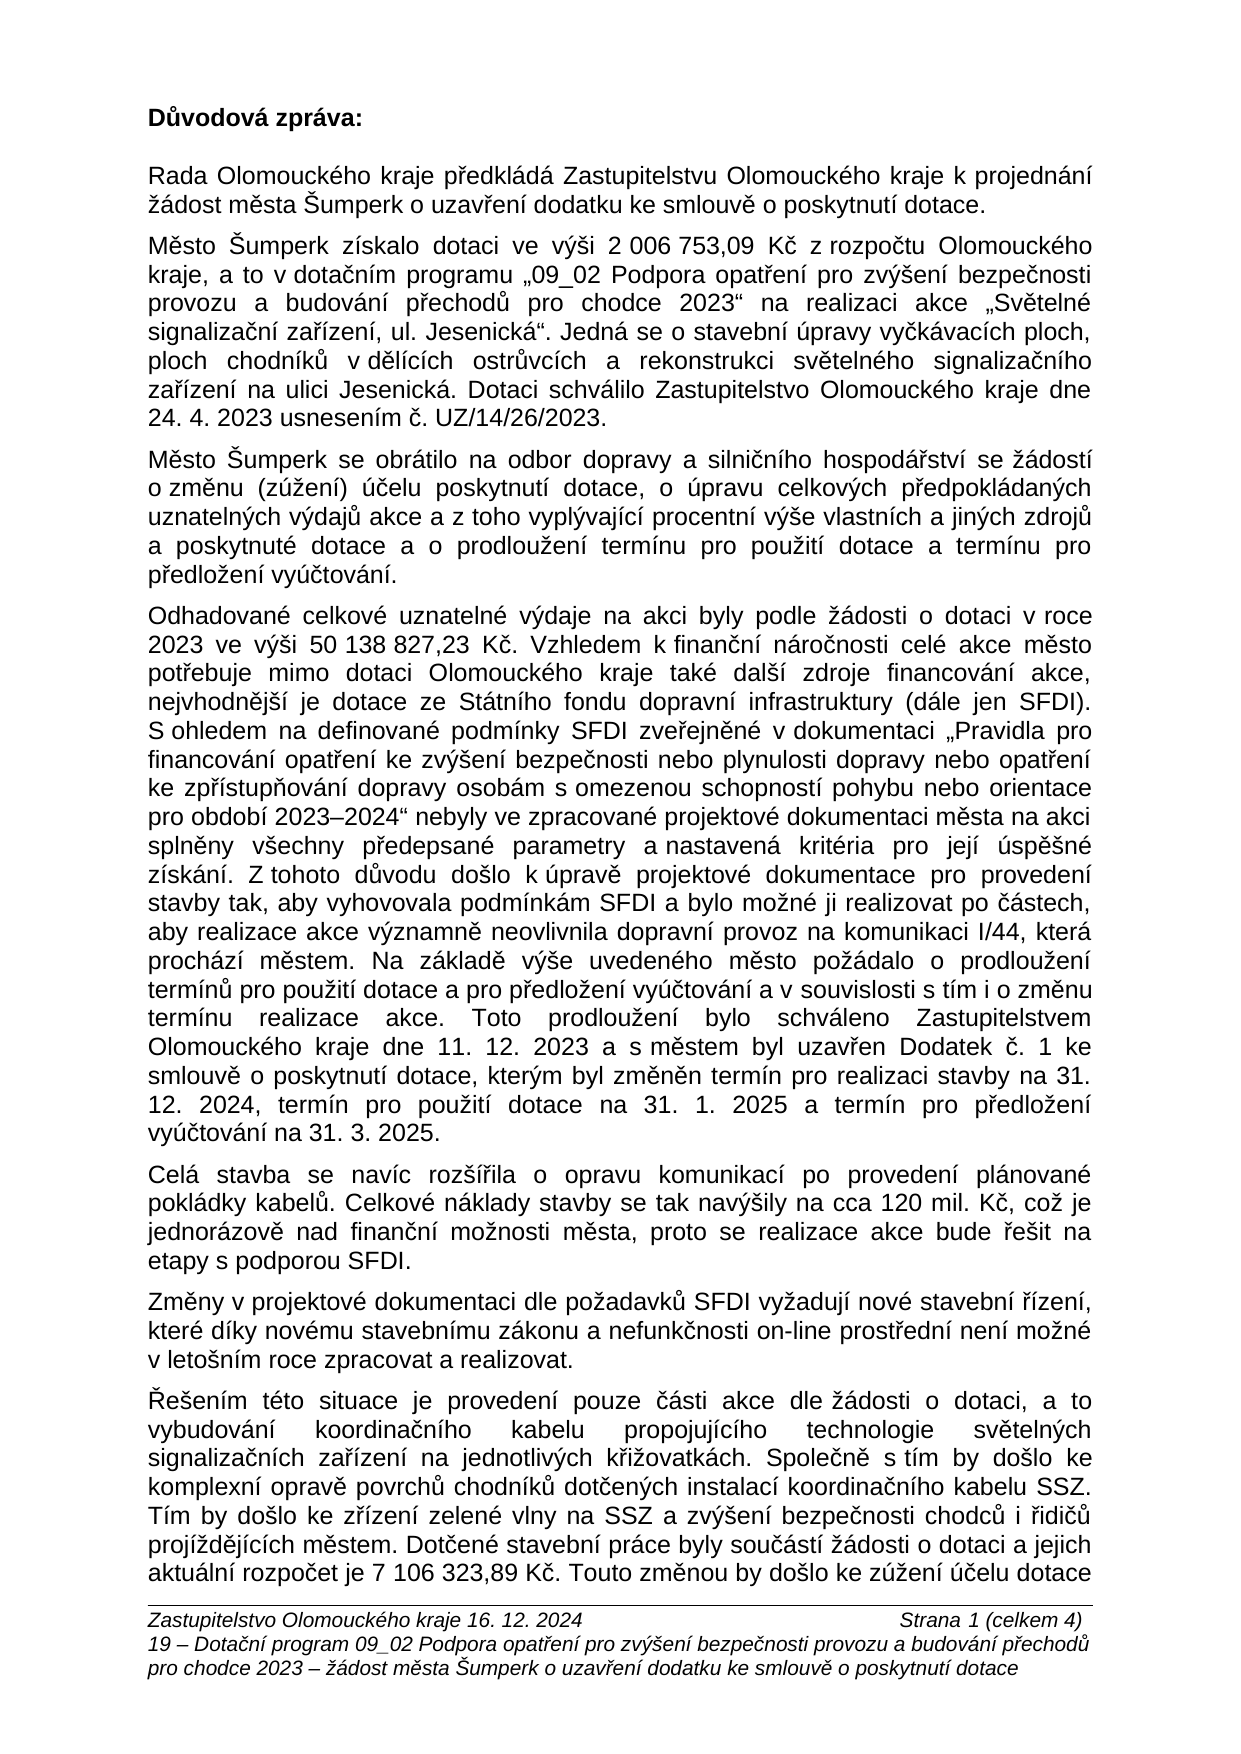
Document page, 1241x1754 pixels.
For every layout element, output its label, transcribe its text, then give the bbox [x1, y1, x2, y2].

text Odhadované celkové uznatelné výdaje na akci byly podle žádosti o dotaci v roce 2023 ve výši 50 138 827,23 Kč. Vzhledem k finanční náročnosti celé akce město potřebuje mimo dotaci Olomouckého kraje také další zdroje financování akce, nejvhodnější je dotace ze Státního fondu dopravní infrastruktury (dále jen SFDI). S ohledem na definované podmínky SFDI zveřejněné v dokumentaci „Pravidla pro financování opatření ke zvýšení bezpečnosti nebo plynulosti dopravy nebo opatření ke zpřístupňování dopravy osobám s omezenou schopností pohybu nebo orientace pro období 2023–2024“ nebyly ve zpracované projektové dokumentaci města na akci splněny všechny předepsané parametry a nastavená kritéria pro její úspěšné získání. Z tohoto důvodu došlo k úpravě projektové dokumentace pro provedení stavby tak, aby vyhovovala podmínkám SFDI a bylo možné ji realizovat po částech, aby realizace akce významně neovlivnila dopravní provoz na komunikaci I/44, která prochází městem. Na základě výše uvedeného město požádalo o prodloužení termínů pro použití dotace a pro předložení vyúčtování a v souvislosti s tím i o změnu termínu realizace akce. Toto prodloužení bylo schváleno Zastupitelstvem Olomouckého kraje dne 11. 12. 2023 a s městem byl uzavřen Dodatek č. 1 ke smlouvě o poskytnutí dotace, kterým byl změněn termín pro realizaci stavby na 31. 12. 2024, termín pro použití dotace na 31. 1. 2025 a termín pro předložení vyúčtování na 31. 3. 2025. [148, 601, 1093, 1147]
text Město Šumperk získalo dotaci ve výši 2 006 753,09 Kč z rozpočtu Olomouckého kraje, a to v dotačním programu „09_02 Podpora opatření pro zvýšení bezpečnosti provozu a budování přechodů pro chodce 2023“ na realizaci akce „Světelné signalizační zařízení, ul. Jesenická“. Jedná se o stavební úpravy vyčkávacích ploch, ploch chodníků v dělících ostrůvcích a rekonstrukci světelného signalizačního zařízení na ulici Jesenická. Dotaci schválilo Zastupitelstvo Olomouckého kraje dne 24. 4. 2023 usnesením č. UZ/14/26/2023. [148, 231, 1093, 432]
text Změny v projektové dokumentaci dle požadavků SFDI vyžadují nové stavební řízení, které díky novému stavebnímu zákonu a nefunkčnosti on-line prostřední není možné v letošním roce zpracovat a realizovat. [148, 1287, 1093, 1373]
text Celá stavba se navíc rozšířila o opravu komunikací po provedení plánované pokládky kabelů. Celkové náklady stavby se tak navýšily na cca 120 mil. Kč, což je jednorázově nad finanční možnosti města, proto se realizace akce bude řešit na etapy s podporou SFDI. [148, 1160, 1093, 1275]
text Město Šumperk se obrátilo na odbor dopravy a silničního hospodářství se žádostí o změnu (zúžení) účelu poskytnutí dotace, o úpravu celkových předpokládaných uznatelných výdajů akce a z toho vyplývající procentní výše vlastních a jiných zdrojů a poskytnuté dotace a o prodloužení termínu pro použití dotace a termínu pro předložení vyúčtování. [148, 445, 1093, 588]
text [148, 1386, 1093, 1587]
text Důvodová zpráva: [148, 103, 1093, 132]
text Rada Olomouckého kraje předkládá Zastupitelstvu Olomouckého kraje k projednání žádost města Šumperk o uzavření dodatku ke smlouvě o poskytnutí dotace. [148, 161, 1093, 218]
